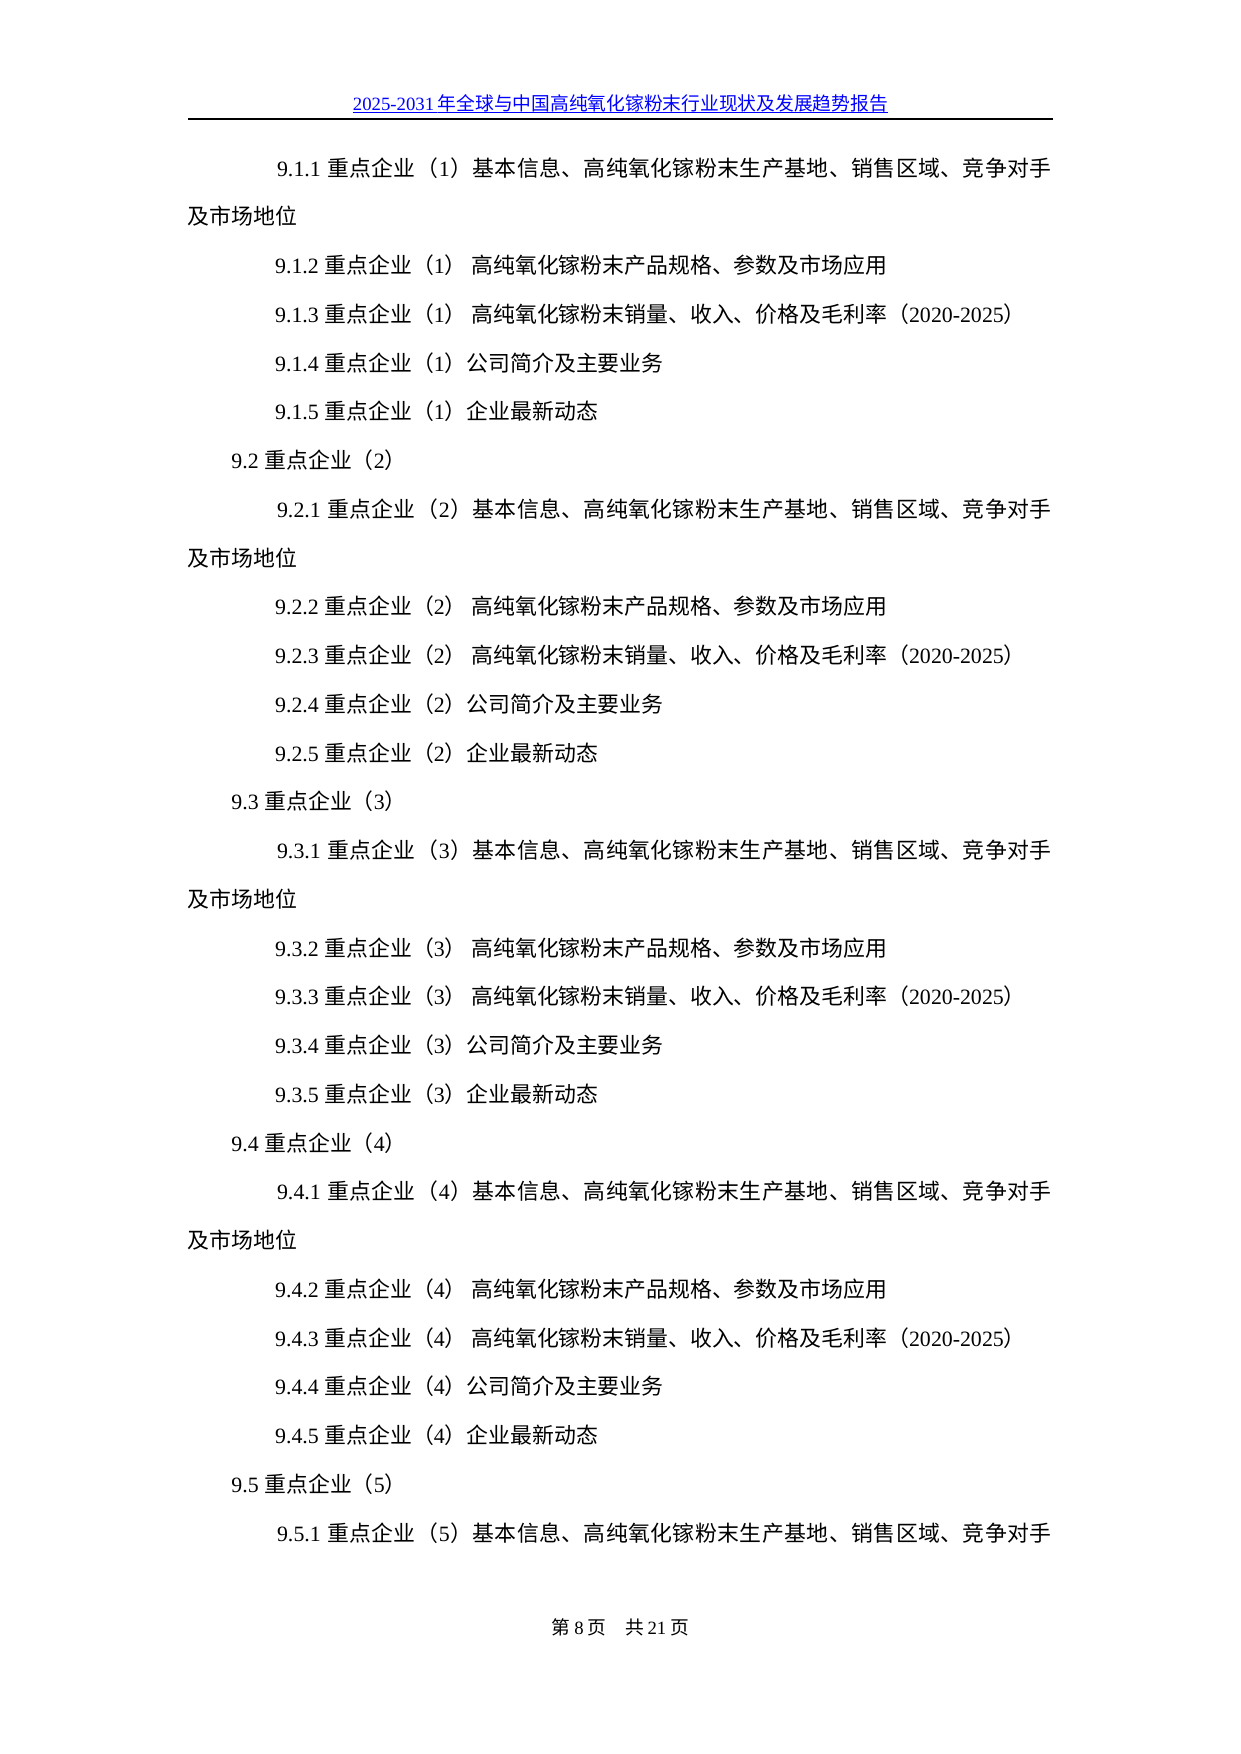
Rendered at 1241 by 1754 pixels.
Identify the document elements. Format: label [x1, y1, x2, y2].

text [187, 150, 1053, 1548]
